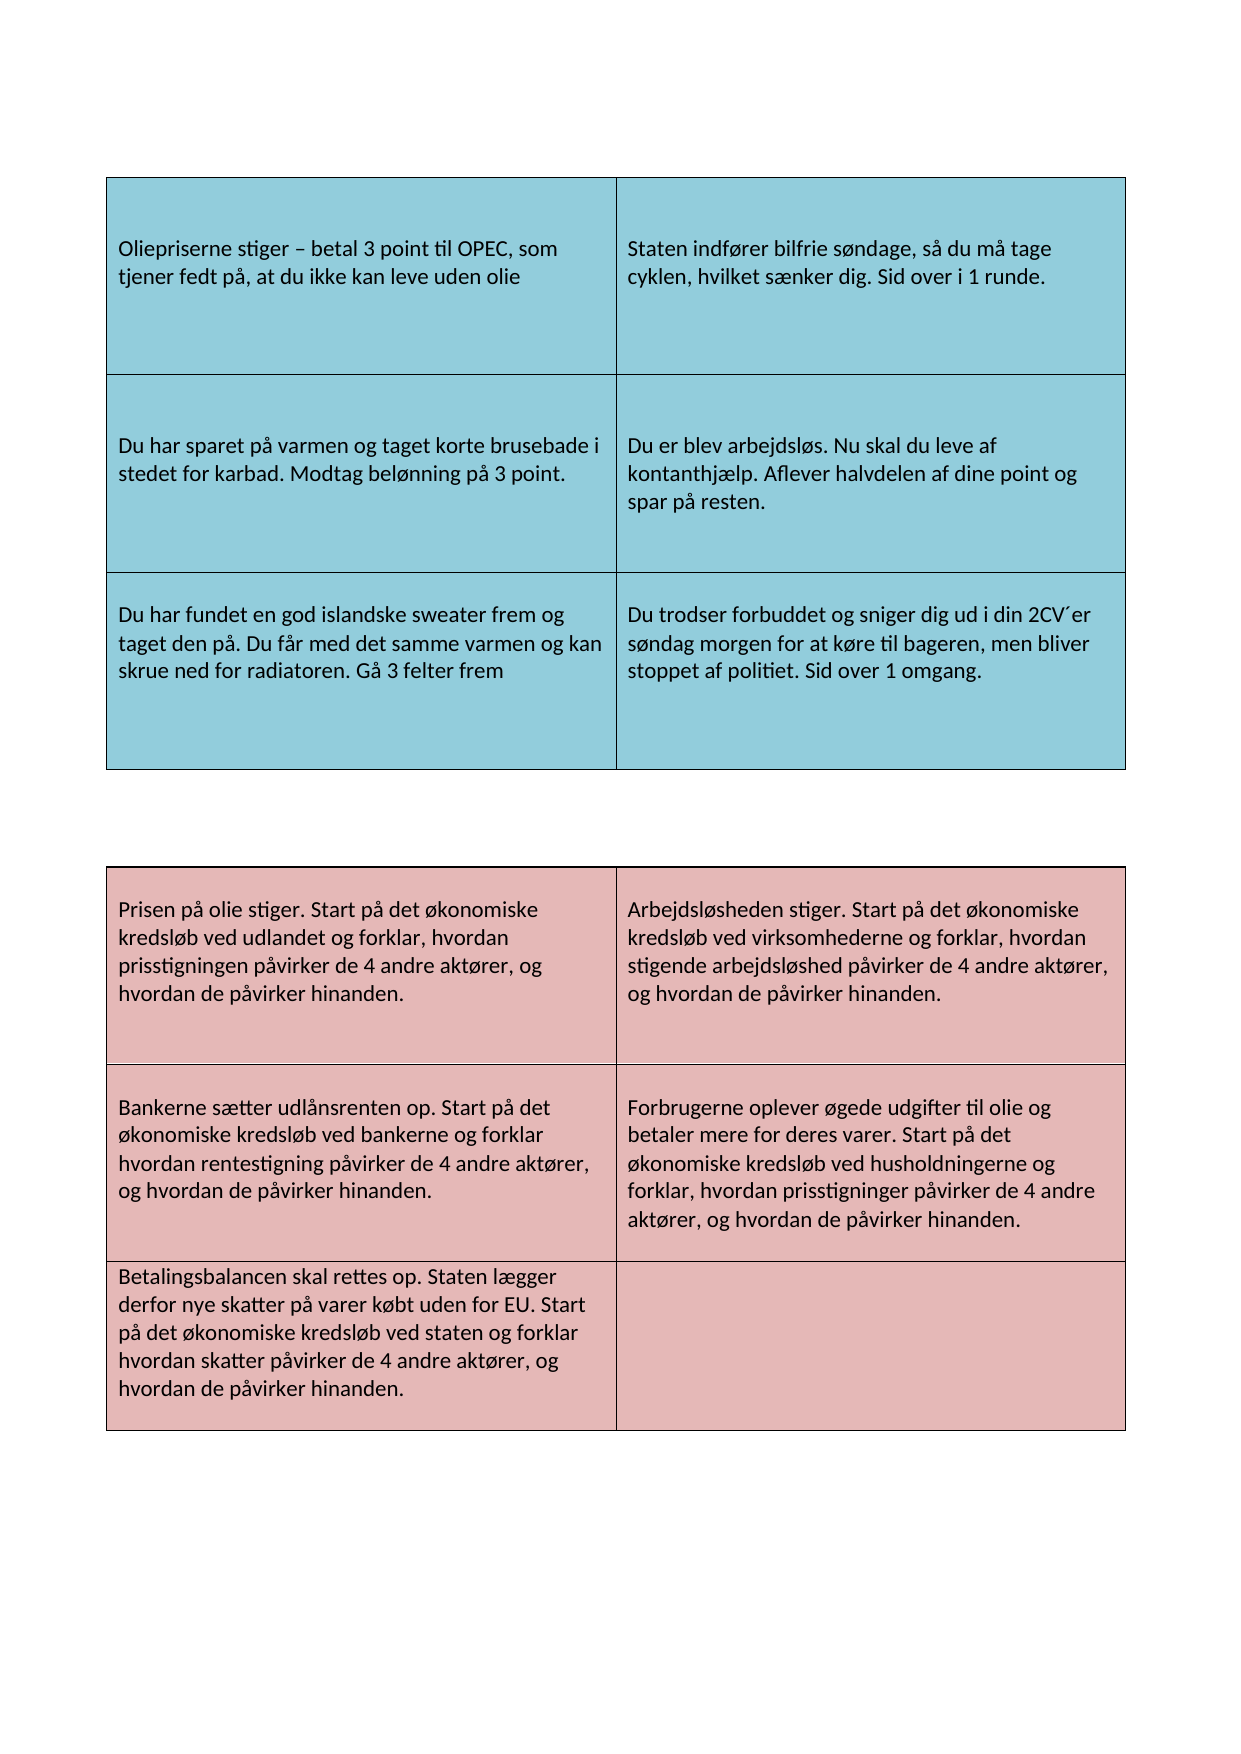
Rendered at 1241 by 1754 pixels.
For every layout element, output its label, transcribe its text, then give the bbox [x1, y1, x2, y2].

table_cell [617, 1262, 1125, 1430]
table_cell Betalingsbalancen skal rettes op. Staten lægger derfor nye skatter på varer købt uden for EU. Start på det økonomiske kredsløb ved staten og forklar hvordan skatter påvirker de 4 andre aktører, og hvordan de påvirker hinanden. [107, 1262, 616, 1430]
table_cell Forbrugerne oplever øgede udgifter til olie og betaler mere for deres varer. Start på det økonomiske kredsløb ved husholdningerne og forklar, hvordan prisstigninger påvirker de 4 andre aktører, og hvordan de påvirker hinanden. [617, 1065, 1125, 1261]
table_header Prisen på olie stiger. Start på det økonomiske kredsløb ved udlandet og forklar, hvordan prisstigningen påvirker de 4 andre aktører, og hvordan de påvirker hinanden. [107, 868, 616, 1063]
table_cell Du trodser forbuddet og sniger dig ud i din 2CV´er søndag morgen for at køre til bageren, men bliver stoppet af politiet. Sid over 1 omgang. [617, 573, 1125, 769]
table_cell Bankerne sætter udlånsrenten op. Start på det økonomiske kredsløb ved bankerne og forklar hvordan rentestigning påvirker de 4 andre aktører, og hvordan de påvirker hinanden. [107, 1065, 616, 1261]
table_header Arbejdsløsheden stiger. Start på det økonomiske kredsløb ved virksomhederne og forklar, hvordan stigende arbejdsløshed påvirker de 4 andre aktører, og hvordan de påvirker hinanden. [617, 868, 1125, 1063]
table_cell Du har sparet på varmen og taget korte brusebade i stedet for karbad. Modtag belønning på 3 point. [107, 375, 616, 572]
table_cell Du har fundet en god islandske sweater frem og taget den på. Du får med det samme varmen og kan skrue ned for radiatoren. Gå 3 felter frem [107, 573, 616, 769]
table_header Oliepriserne stiger – betal 3 point til OPEC, som tjener fedt på, at du ikke kan leve uden olie [107, 178, 616, 374]
table_cell Du er blev arbejdsløs. Nu skal du leve af kontanthjælp. Aflever halvdelen af dine point og spar på resten. [617, 375, 1125, 572]
table_header Staten indfører bilfrie søndage, så du må tage cyklen, hvilket sænker dig. Sid over i 1 runde. [617, 178, 1125, 374]
